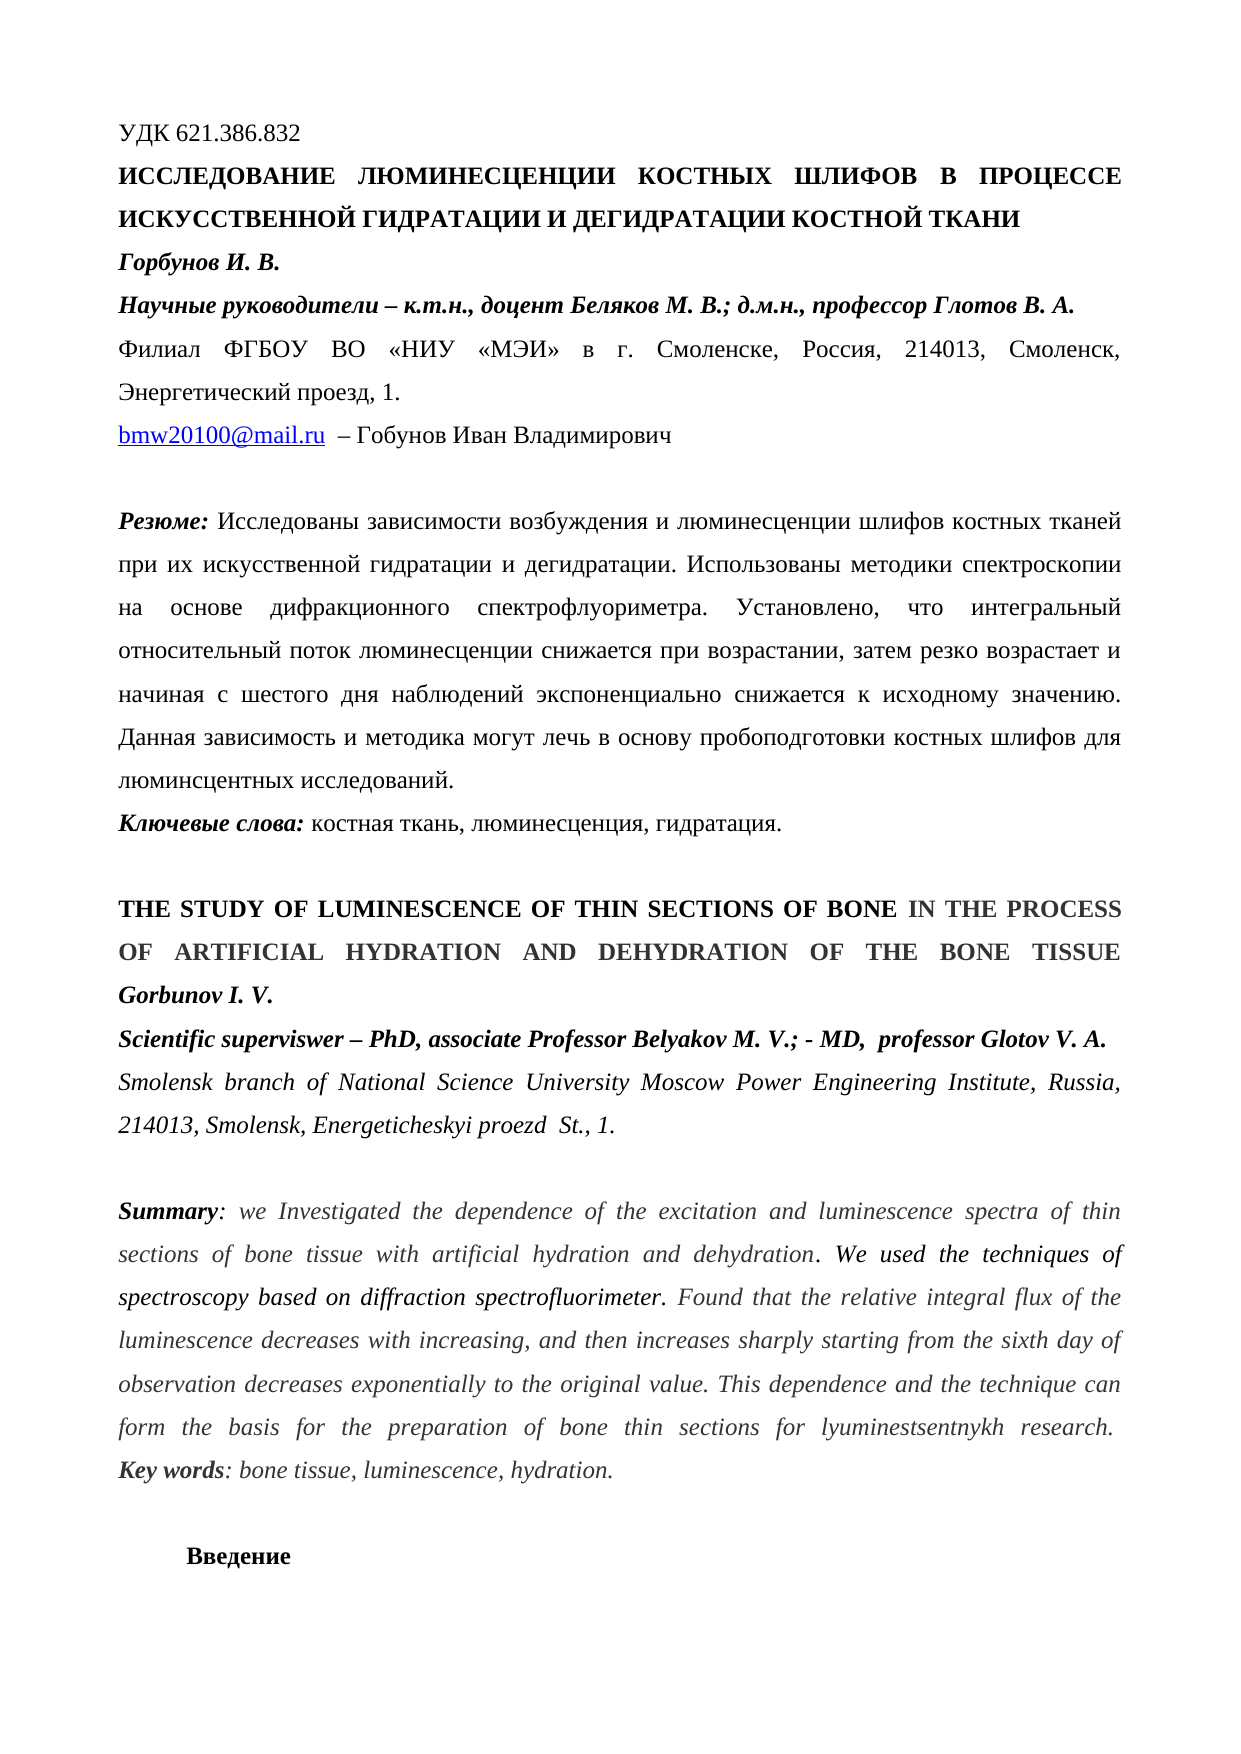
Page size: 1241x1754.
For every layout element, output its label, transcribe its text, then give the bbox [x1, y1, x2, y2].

text УДК 621.386.832 [118, 118, 1122, 147]
text bmw20100@mail.ru – Гобунов Иван Владимирович [118, 420, 1122, 449]
text Резюме: Исследованы зависимости возбуждения и люминесценции шлифов костных тканей при их искусственной гидратации и дегидратации. Использованы методики спектроскопии на основе дифракционного спектрофлуориметра. Установлено, что интегральный относительный поток люминесценции снижается при возрастании, затем резко возрастает и начиная с шестого дня наблюдений экспоненциально снижается к исходному значению. Данная зависимость и методика могут лечь в основу пробоподготовки костных шлифов для люминсцентных исследований. [118, 506, 1122, 794]
text Горбунов И. В. [118, 247, 1122, 276]
text Ключевые слова: костная ткань, люминесценция, гидратация. [118, 808, 1122, 837]
text Филиал ФГБОУ ВО «НИУ «МЭИ» в г. Смоленске, Россия, 214013, Смоленск, Энергетический проезд, 1. [118, 334, 1122, 406]
text Summary: we Investigated the dependence of the excitation and luminescence spectra of thin sections of bone tissue with artificial hydration and dehydration. We used the techniques of spectroscopy based on diffraction spectrofluorimeter. Found that the relative integral flux of the luminescence decreases with increasing, and then increases sharply starting from the sixth day of observation decreases exponentially to the original value. This dependence and the technique can form the basis for the preparation of bone thin sections for lyuminestsentnykh research. Key words: bone tissue, luminescence, hydration. [118, 1196, 1122, 1484]
text Scientific superviswer – PhD, associate Professor Belyakov M. V.; - MD, professor Glotov V. A. [118, 1024, 1122, 1052]
text Научные руководители – к.т.н., доцент Беляков М. В.; д.м.н., профессор Глотов В. А. [118, 291, 1122, 319]
text Исследование люминесценции костных шлифов В ПРОЦЕССЕ ИСКУССТВЕННОЙ ГИДРАТАЦИИ И ДЕГИДРАТАЦИИ КОСТНОЙ ТКАНИ [118, 161, 1122, 233]
text THE STUDY OF LUMINESCENCE OF THIN SECTIONS OF BONE IN the PROCESS of ARTIFICIAL HYDRATION AND DEHYDRATION of the BONE TISSUE Gorbunov I. V. [118, 894, 1122, 1009]
text Введение [118, 1541, 1122, 1570]
text Smolensk branch of National Science University Moscow Power Engineering Institute, Russia, 214013, Smolensk, Energeticheskyi proezd St., 1. [118, 1067, 1122, 1139]
